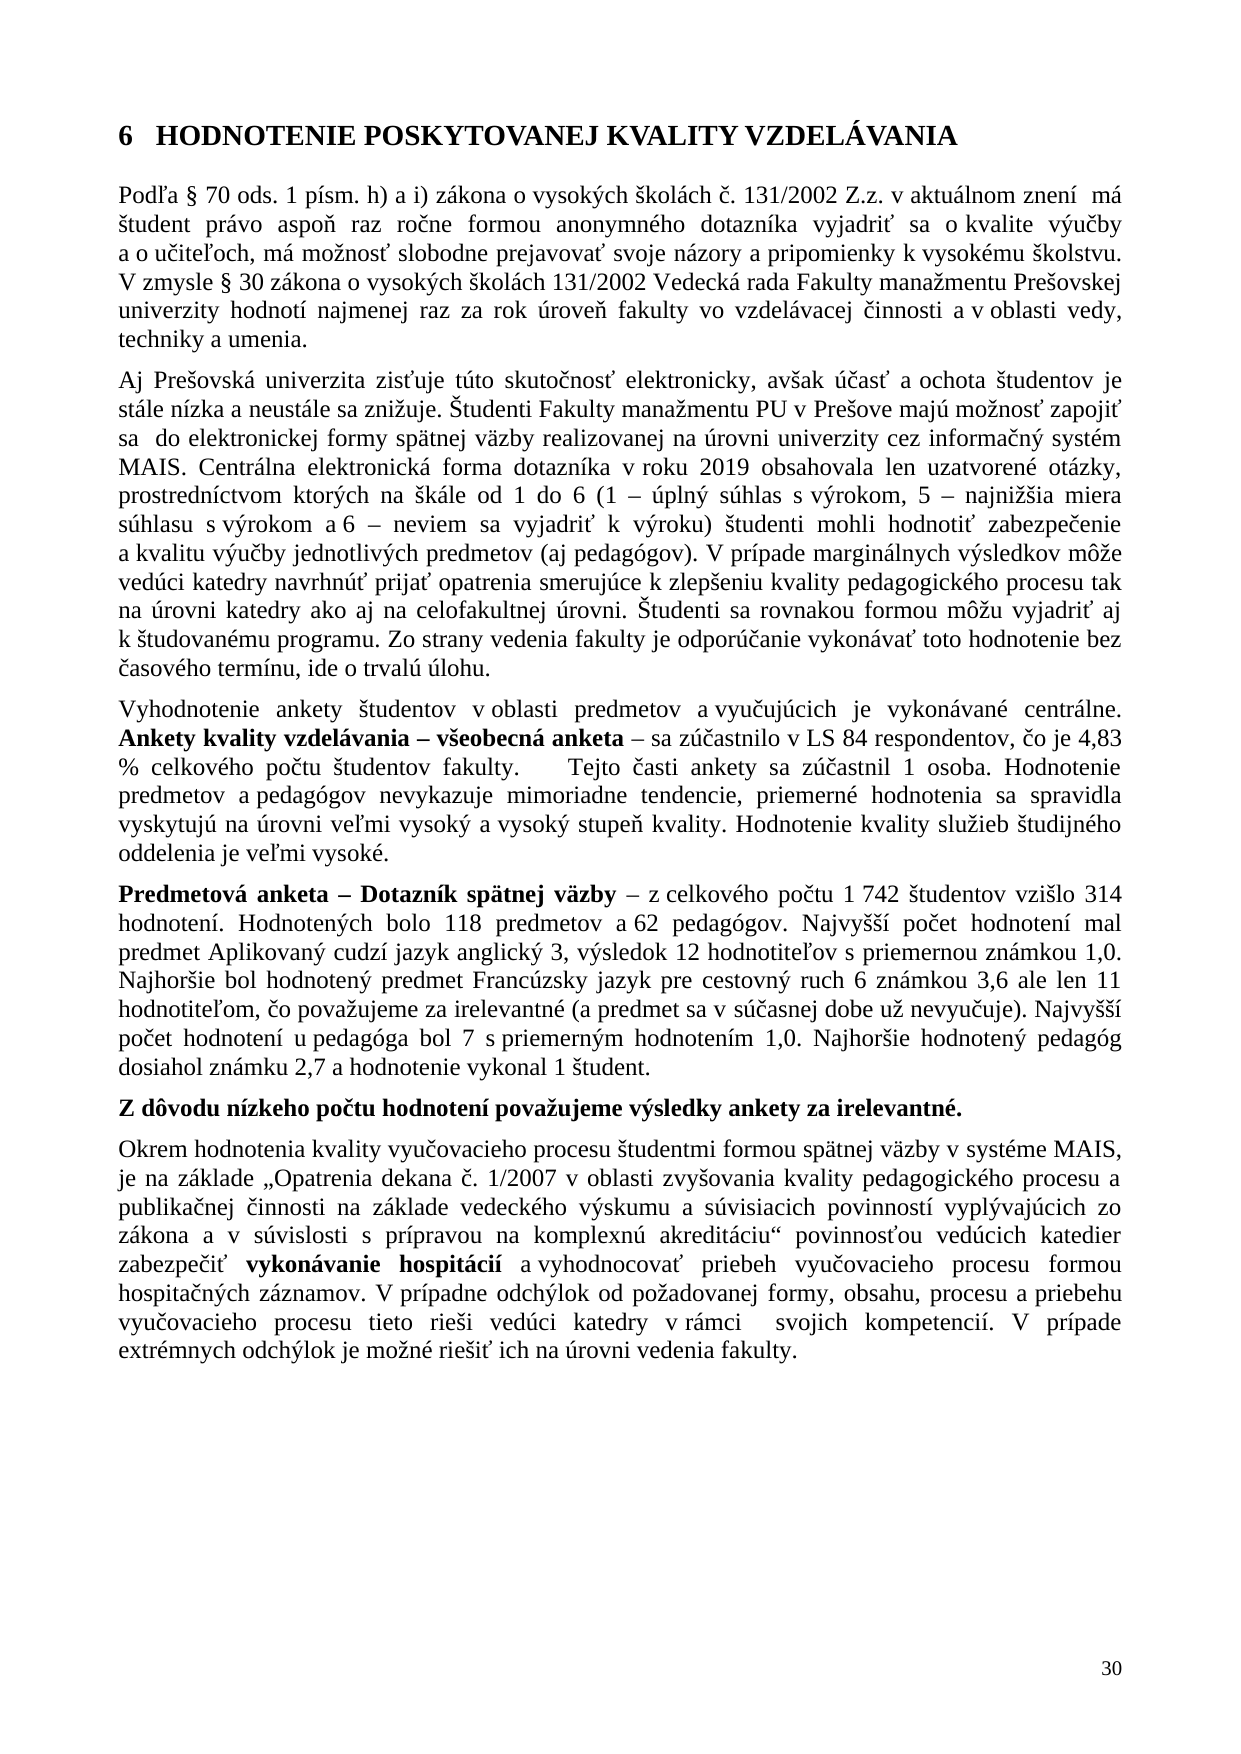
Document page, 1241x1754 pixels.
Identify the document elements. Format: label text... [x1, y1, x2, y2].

text Predmetová anketa – Dotazník spätnej väzby – z celkového počtu 1 742 študentov vzišlo 314 hodnotení. Hodnotených bolo 118 predmetov a 62 pedagógov. Najvyšší počet hodnotení mal predmet Aplikovaný cudzí jazyk anglický 3, výsledok 12 hodnotiteľov s priemernou známkou 1,0. Najhoršie bol hodnotený predmet Francúzsky jazyk pre cestovný ruch 6 známkou 3,6 ale len 11 hodnotiteľom, čo považujeme za irelevantné (a predmet sa v súčasnej dobe už nevyučuje). Najvyšší počet hodnotení u pedagóga bol 7 s priemerným hodnotením 1,0. Najhoršie hodnotený pedagóg dosiahol známku 2,7 a hodnotenie vykonal 1 študent. [118, 879, 1122, 1080]
text Z dôvodu nízkeho počtu hodnotení považujeme výsledky ankety za irelevantné. [118, 1093, 1122, 1122]
text Vyhodnotenie ankety študentov v oblasti predmetov a vyučujúcich je vykonávané centrálne. Ankety kvality vzdelávania – všeobecná anketa – sa zúčastnilo v LS 84 respondentov, čo je 4,83 % celkového počtu študentov fakulty. Tejto časti ankety sa zúčastnil 1 osoba. Hodnotenie predmetov a pedagógov nevykazuje mimoriadne tendencie, priemerné hodnotenia sa spravidla vyskytujú na úrovni veľmi vysoký a vysoký stupeň kvality. Hodnotenie kvality služieb študijného oddelenia je veľmi vysoké. [118, 694, 1122, 867]
text Okrem hodnotenia kvality vyučovacieho procesu študentmi formou spätnej väzby v systéme MAIS, je na základe „Opatrenia dekana č. 1/2007 v oblasti zvyšovania kvality pedagogického procesu a publikačnej činnosti na základe vedeckého výskumu a súvisiacich povinností vyplývajúcich zo zákona a v súvislosti s prípravou na komplexnú akreditáciu“ povinnosťou vedúcich katedier zabezpečiť vykonávanie hospitácií a vyhodnocovať priebeh vyučovacieho procesu formou hospitačných záznamov. V prípadne odchýlok od požadovanej formy, obsahu, procesu a priebehu vyučovacieho procesu tieto rieši vedúci katedry v rámci svojich kompetencií. V prípade extrémnych odchýlok je možné riešiť ich na úrovni vedenia fakulty. [118, 1134, 1122, 1364]
subtitle Hodnotenie poskytovanej kvality vzdelávania [118, 118, 1122, 152]
text Aj Prešovská univerzita zisťuje túto skutočnosť elektronicky, avšak účasť a ochota študentov je stále nízka a neustále sa znižuje. Študenti Fakulty manažmentu PU v Prešove majú možnosť zapojiť sa do elektronickej formy spätnej väzby realizovanej na úrovni univerzity cez informačný systém MAIS. Centrálna elektronická forma dotazníka v roku 2019 obsahovala len uzatvorené otázky, prostredníctvom ktorých na škále od 1 do 6 (1 – úplný súhlas s výrokom, 5 – najnižšia miera súhlasu s výrokom a 6 – neviem sa vyjadriť k výroku) študenti mohli hodnotiť zabezpečenie a kvalitu výučby jednotlivých predmetov (aj pedagógov). V prípade marginálnych výsledkov môže vedúci katedry navrhnúť prijať opatrenia smerujúce k zlepšeniu kvality pedagogického procesu tak na úrovni katedry ako aj na celofakultnej úrovni. Študenti sa rovnakou formou môžu vyjadriť aj k študovanému programu. Zo strany vedenia fakulty je odporúčanie vykonávať toto hodnotenie bez časového termínu, ide o trvalú úlohu. [118, 365, 1122, 682]
text Podľa § 70 ods. 1 písm. h) a i) zákona o vysokých školách č. 131/2002 Z.z. v aktuálnom znení má študent právo aspoň raz ročne formou anonymného dotazníka vyjadriť sa o kvalite výučby a o učiteľoch, má možnosť slobodne prejavovať svoje názory a pripomienky k vysokému školstvu. V zmysle § 30 zákona o vysokých školách 131/2002 Vedecká rada Fakulty manažmentu Prešovskej univerzity hodnotí najmenej raz za rok úroveň fakulty vo vzdelávacej činnosti a v oblasti vedy, techniky a umenia. [118, 180, 1122, 353]
